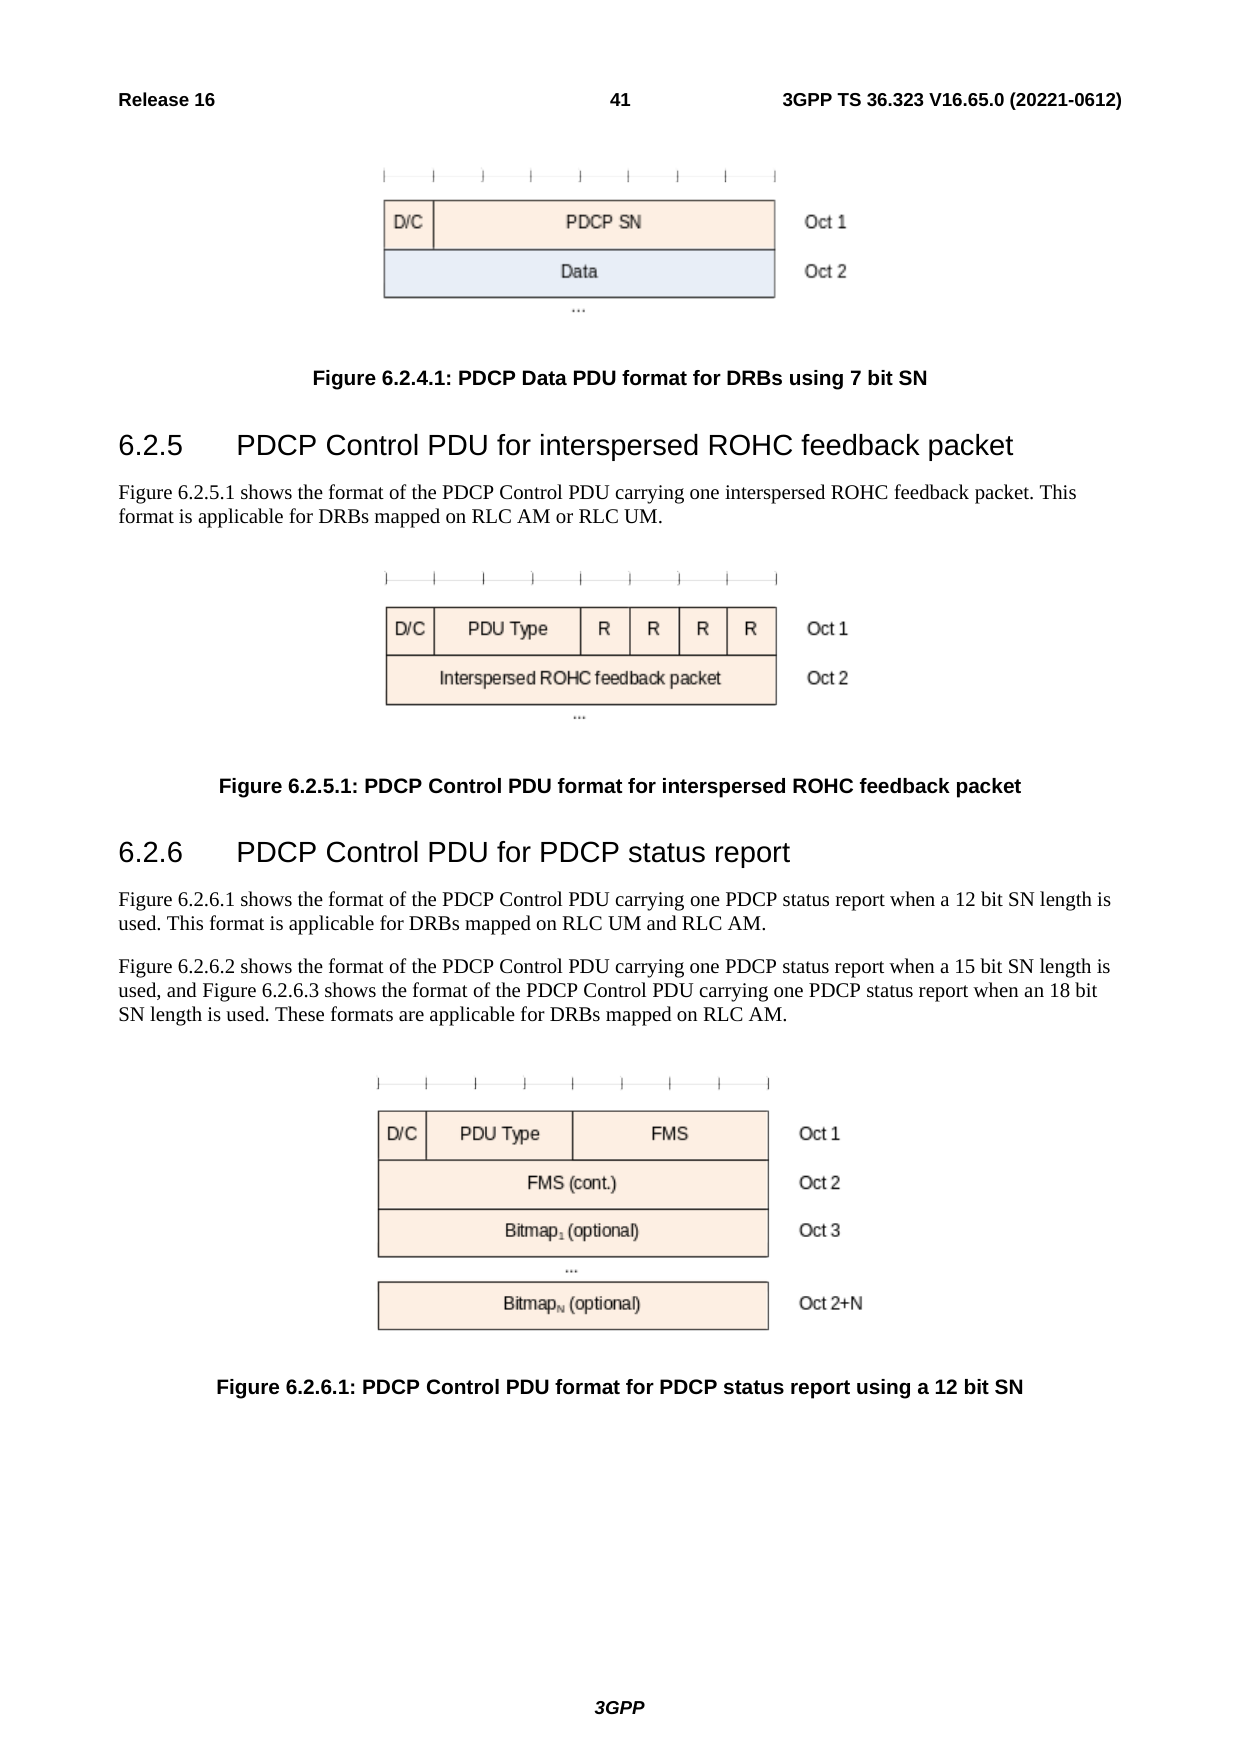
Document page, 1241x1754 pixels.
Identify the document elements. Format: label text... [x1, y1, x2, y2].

text Figure 6.2.6.1 shows the format of the PDCP Control PDU carrying one PDCP status report when a 12 bit SN length is used. This format is applicable for DRBs mapped on RLC UM and RLC AM. [118, 887, 1122, 935]
subtitle 6.2.6 PDCP Control PDU for PDCP status report [118, 835, 1122, 868]
text Figure 6.2.6.1: PDCP Control PDU format for PDCP status report using a 12 bit SN [118, 1375, 1122, 1399]
text Figure 6.2.6.2 shows the format of the PDCP Control PDU carrying one PDCP status report when a 15 bit SN length is used, and Figure 6.2.6.3 shows the format of the PDCP Control PDU carrying one PDCP status report when an 18 bit SN length is used. These formats are applicable for DRBs mapped on RLC AM. [118, 954, 1122, 1026]
text Figure 6.2.5.1: PDCP Control PDU format for interspersed ROHC feedback packet [118, 773, 1122, 797]
subtitle 6.2.5 PDCP Control PDU for interspersed ROHC feedback packet [118, 428, 1122, 461]
text Figure 6.2.4.1: PDCP Data PDU format for DRBs using 7 bit SN [118, 366, 1122, 390]
text Figure 6.2.5.1 shows the format of the PDCP Control PDU carrying one interspersed ROHC feedback packet. This format is applicable for DRBs mapped on RLC AM or RLC UM. [118, 480, 1122, 528]
